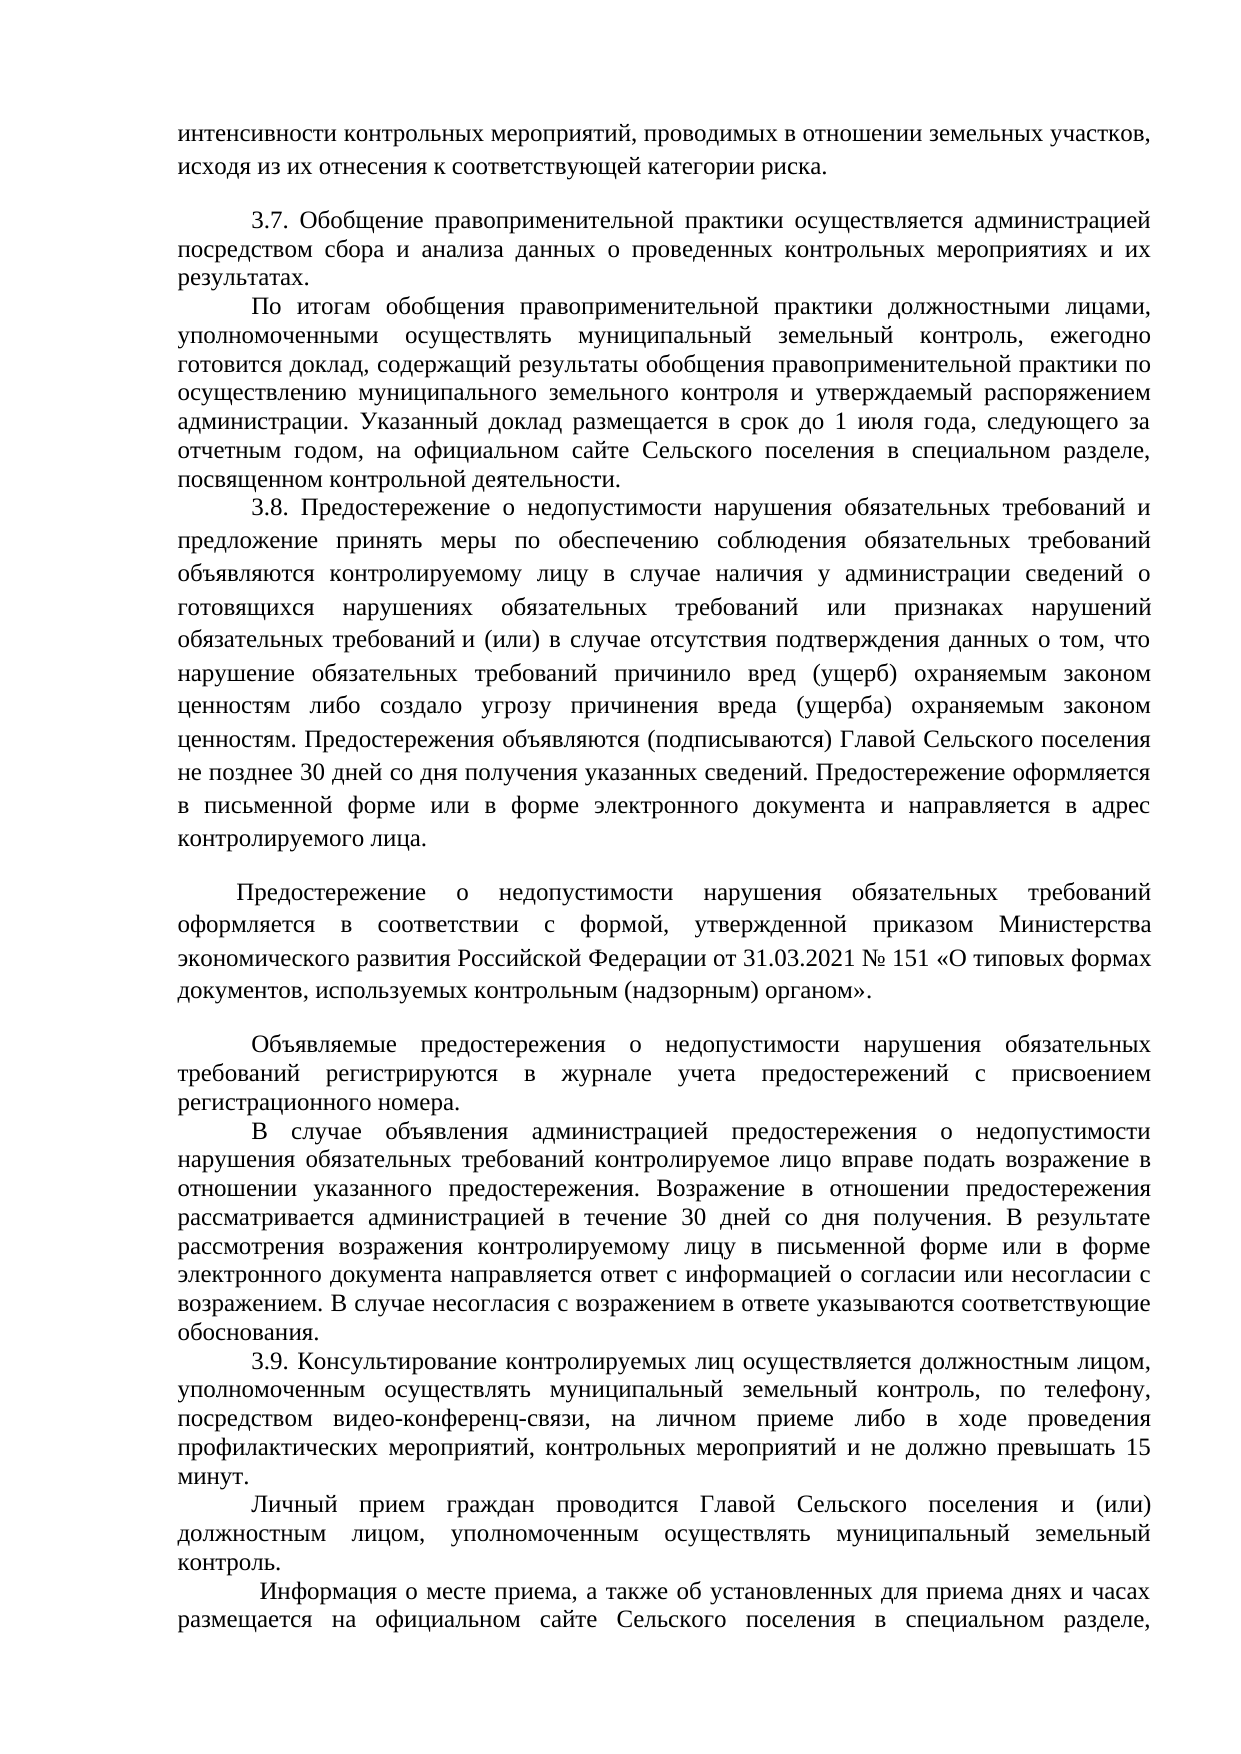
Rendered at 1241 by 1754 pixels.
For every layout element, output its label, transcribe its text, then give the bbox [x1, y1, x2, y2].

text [177, 1576, 1152, 1633]
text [177, 118, 1152, 180]
text Объявляемые предостережения о недопустимости нарушения обязательных требований регистрируются в журнале учета предостережений с присвоением регистрационного номера. [177, 1029, 1152, 1116]
text По итогам обобщения правоприменительной практики должностными лицами, уполномоченными осуществлять муниципальный земельный контроль, ежегодно готовится доклад, содержащий результаты обобщения правоприменительной практики по осуществлению муниципального земельного контроля и утверждаемый распоряжением администрации. Указанный доклад размещается в срок до 1 июля года, следующего за отчетным годом, на официальном сайте Сельского поселения в специальном разделе, посвященном контрольной деятельности. [177, 291, 1152, 492]
text 3.9. Консультирование контролируемых лиц осуществляется должностным лицом, уполномоченным осуществлять муниципальный земельный контроль, по телефону, посредством видео-конференц-связи, на личном приеме либо в ходе проведения профилактических мероприятий, контрольных мероприятий и не должно превышать 15 минут. [177, 1346, 1152, 1489]
text Личный прием граждан проводится Главой Сельского поселения и (или) должностным лицом, уполномоченным осуществлять муниципальный земельный контроль. [177, 1489, 1152, 1576]
text 3.8. Предостережение о недопустимости нарушения обязательных требований и предложение принять меры по обеспечению соблюдения обязательных требований объявляются контролируемому лицу в случае наличия у администрации сведений о готовящихся нарушениях обязательных требований или признаках нарушений обязательных требований и (или) в случае отсутствия подтверждения данных о том, что нарушение обязательных требований причинило вред (ущерб) охраняемым законом ценностям либо создало угрозу причинения вреда (ущерба) охраняемым законом ценностям. Предостережения объявляются (подписываются) Главой Сельского поселения не позднее 30 дней со дня получения указанных сведений. Предостережение оформляется в письменной форме или в форме электронного документа и направляется в адрес контролируемого лица. [177, 492, 1152, 851]
text В случае объявления администрацией предостережения о недопустимости нарушения обязательных требований контролируемое лицо вправе подать возражение в отношении указанного предостережения. Возражение в отношении предостережения рассматривается администрацией в течение 30 дней со дня получения. В результате рассмотрения возражения контролируемому лицу в письменной форме или в форме электронного документа направляется ответ с информацией о согласии или несогласии с возражением. В случае несогласия с возражением в ответе указываются соответствующие обоснования. [177, 1116, 1152, 1346]
text 3.7. Обобщение правоприменительной практики осуществляется администрацией посредством сбора и анализа данных о проведенных контрольных мероприятиях и их результатах. [177, 205, 1152, 291]
text Предостережение о недопустимости нарушения обязательных требований оформляется в соответствии с формой, утвержденной приказом Министерства экономического развития Российской Федерации от 31.03.2021 № 151 «О типовых формах документов, используемых контрольным (надзорным) органом». [177, 877, 1152, 1004]
